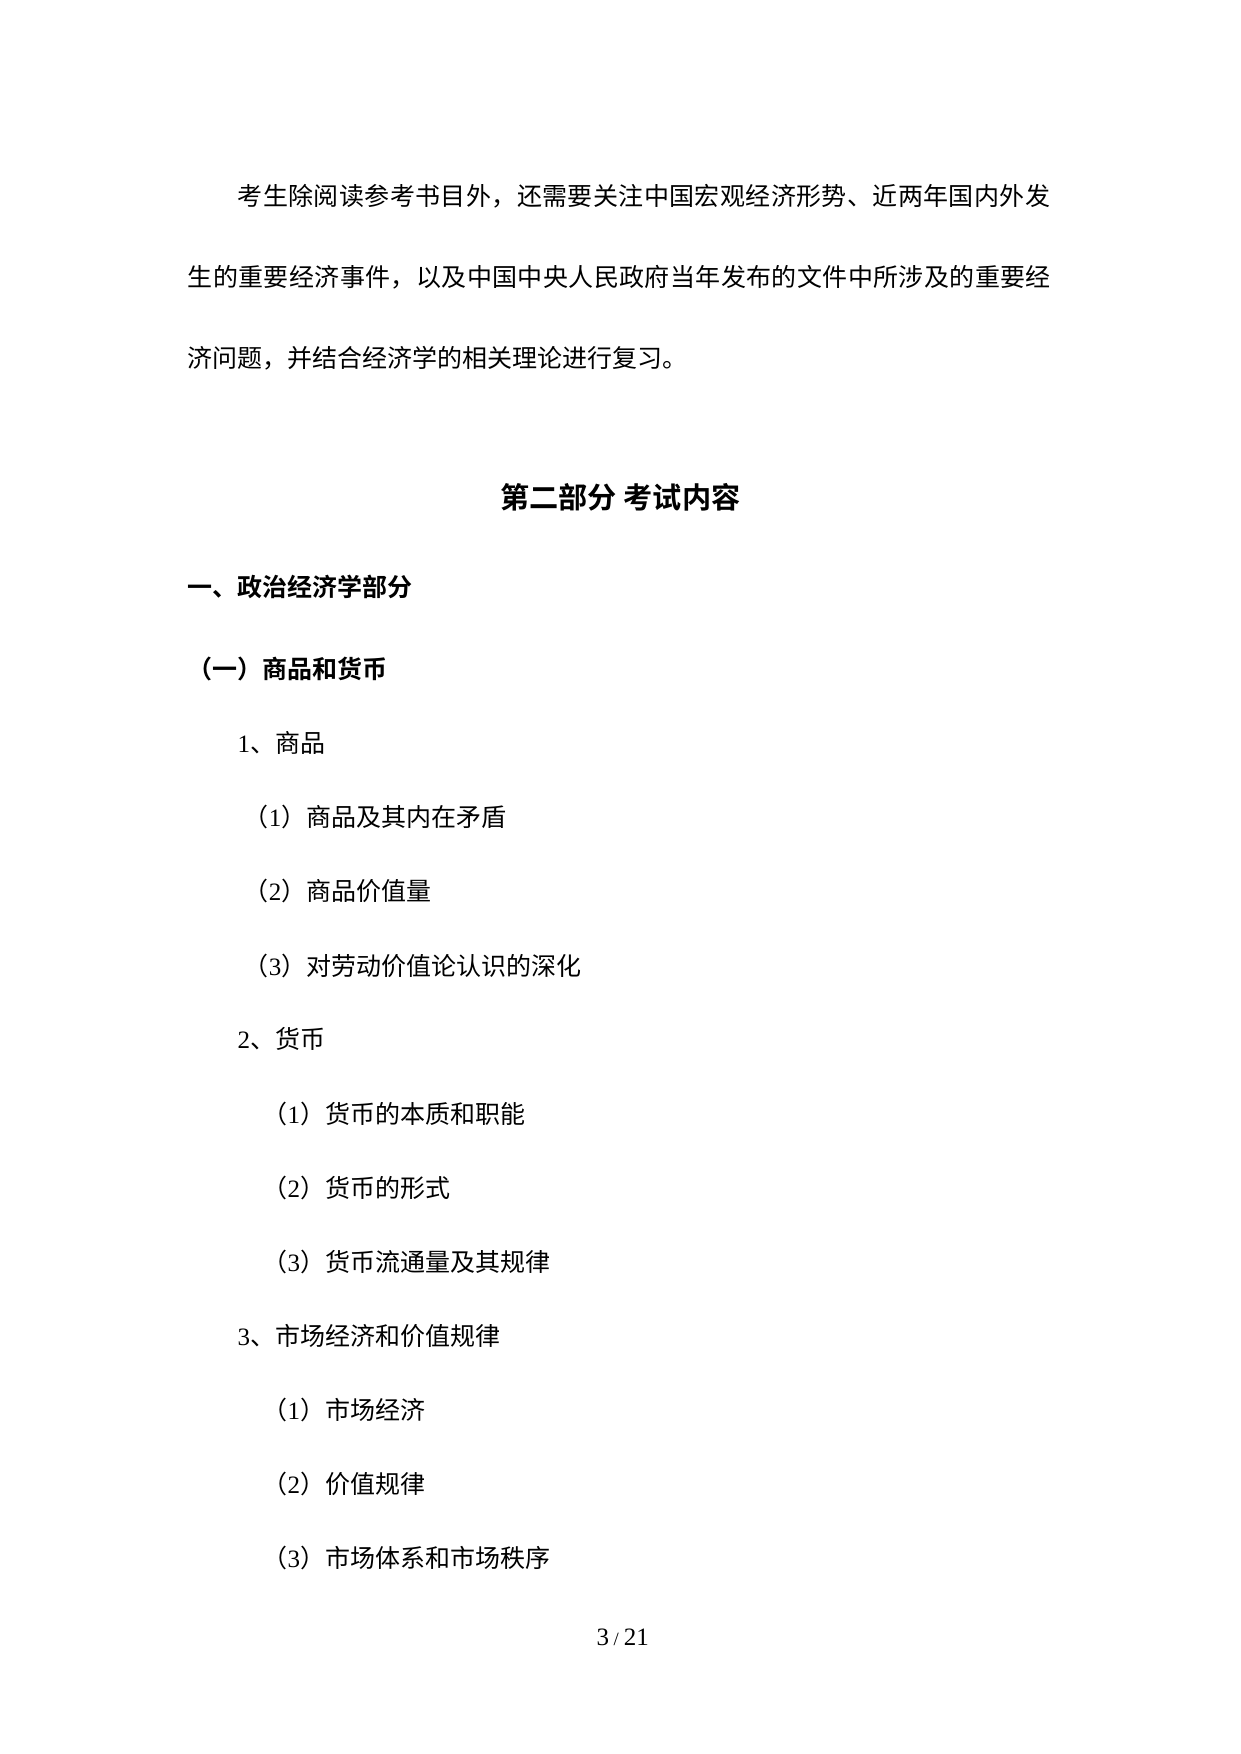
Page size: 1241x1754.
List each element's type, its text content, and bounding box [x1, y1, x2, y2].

text （3）市场体系和市场秩序 [187, 1524, 1053, 1589]
text （2）价值规律 [187, 1450, 1053, 1515]
subtitle 一、政治经济学部分 [187, 553, 1053, 618]
text （一）商品和货币 [187, 635, 1053, 700]
title 第二部分 考试内容 [187, 463, 1053, 528]
text （1）商品及其内在矛盾 [187, 783, 1053, 848]
text （1）货币的本质和职能 [187, 1080, 1053, 1145]
text （3）货币流通量及其规律 [187, 1228, 1053, 1293]
text 考生除阅读参考书目外，还需要关注中国宏观经济形势、近两年国内外发生的重要经济事件，以及中国中央人民政府当年发布的文件中所涉及的重要经济问题，并结合经济学的相关理论进行复习。 [187, 162, 1053, 389]
text （2）商品价值量 [187, 857, 1053, 922]
text （2）货币的形式 [187, 1154, 1053, 1219]
text 2、货币 [187, 1006, 1053, 1071]
text 3、市场经济和价值规律 [187, 1302, 1053, 1367]
text 1、商品 [187, 709, 1053, 774]
text （3）对劳动价值论认识的深化 [187, 932, 1053, 997]
text （1）市场经济 [187, 1376, 1053, 1441]
